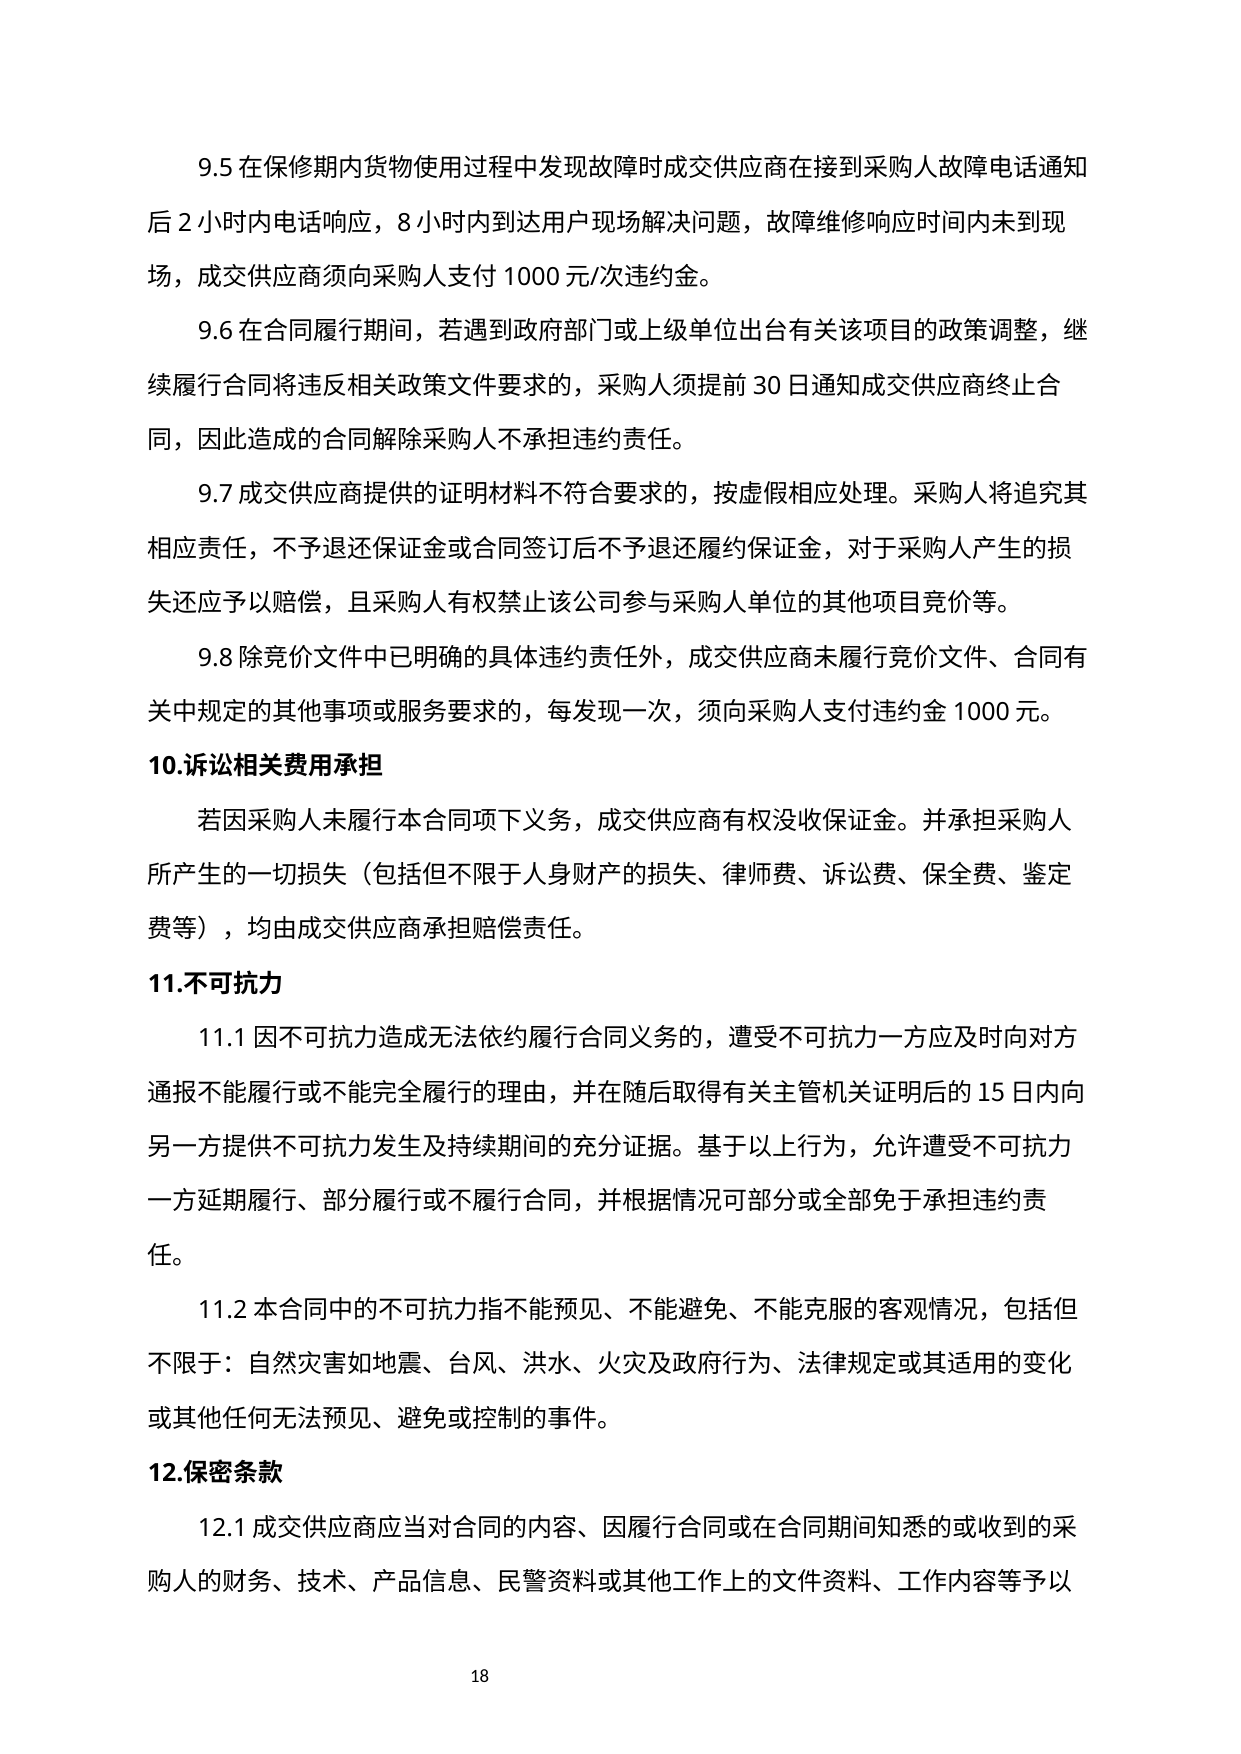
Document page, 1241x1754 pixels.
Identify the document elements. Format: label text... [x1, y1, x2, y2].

text 9.5在保修期内货物使用过程中发现故障时成交供应商在接到采购人故障电话通知后2小时内电话响应，8小时内到达用户现场解决问题，故障维修响应时间内未到现场，成交供应商须向采购人支付1000元/次违约金。 [148, 148, 1093, 293]
text 12.保密条款 [148, 1453, 1093, 1489]
text 11.不可抗力 [148, 963, 1093, 999]
text 9.6在合同履行期间，若遇到政府部门或上级单位出台有关该项目的政策调整，继续履行合同将违反相关政策文件要求的，采购人须提前30日通知成交供应商终止合同，因此造成的合同解除采购人不承担违约责任。 [148, 311, 1093, 456]
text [148, 1507, 1093, 1598]
text 10.诉讼相关费用承担 [148, 746, 1093, 782]
text 11.2 本合同中的不可抗力指不能预见、不能避免、不能克服的客观情况，包括但不限于：自然灾害如地震、台风、洪水、火灾及政府行为、法律规定或其适用的变化或其他任何无法预见、避免或控制的事件。 [148, 1289, 1093, 1434]
text 9.7成交供应商提供的证明材料不符合要求的，按虚假相应处理。采购人将追究其相应责任，不予退还保证金或合同签订后不予退还履约保证金，对于采购人产生的损失还应予以赔偿，且采购人有权禁止该公司参与采购人单位的其他项目竞价等。 [148, 474, 1093, 619]
text 11.1 因不可抗力造成无法依约履行合同义务的，遭受不可抗力一方应及时向对方通报不能履行或不能完全履行的理由，并在随后取得有关主管机关证明后的15日内向另一方提供不可抗力发生及持续期间的充分证据。基于以上行为，允许遭受不可抗力一方延期履行、部分履行或不履行合同，并根据情况可部分或全部免于承担违约责任。 [148, 1018, 1093, 1271]
text 若因采购人未履行本合同项下义务，成交供应商有权没收保证金。并承担采购人所产生的一切损失（包括但不限于人身财产的损失、律师费、诉讼费、保全费、鉴定费等），均由成交供应商承担赔偿责任。 [148, 800, 1093, 945]
text 9.8除竞价文件中已明确的具体违约责任外，成交供应商未履行竞价文件、合同有关中规定的其他事项或服务要求的，每发现一次，须向采购人支付违约金1000元。 [148, 637, 1093, 728]
